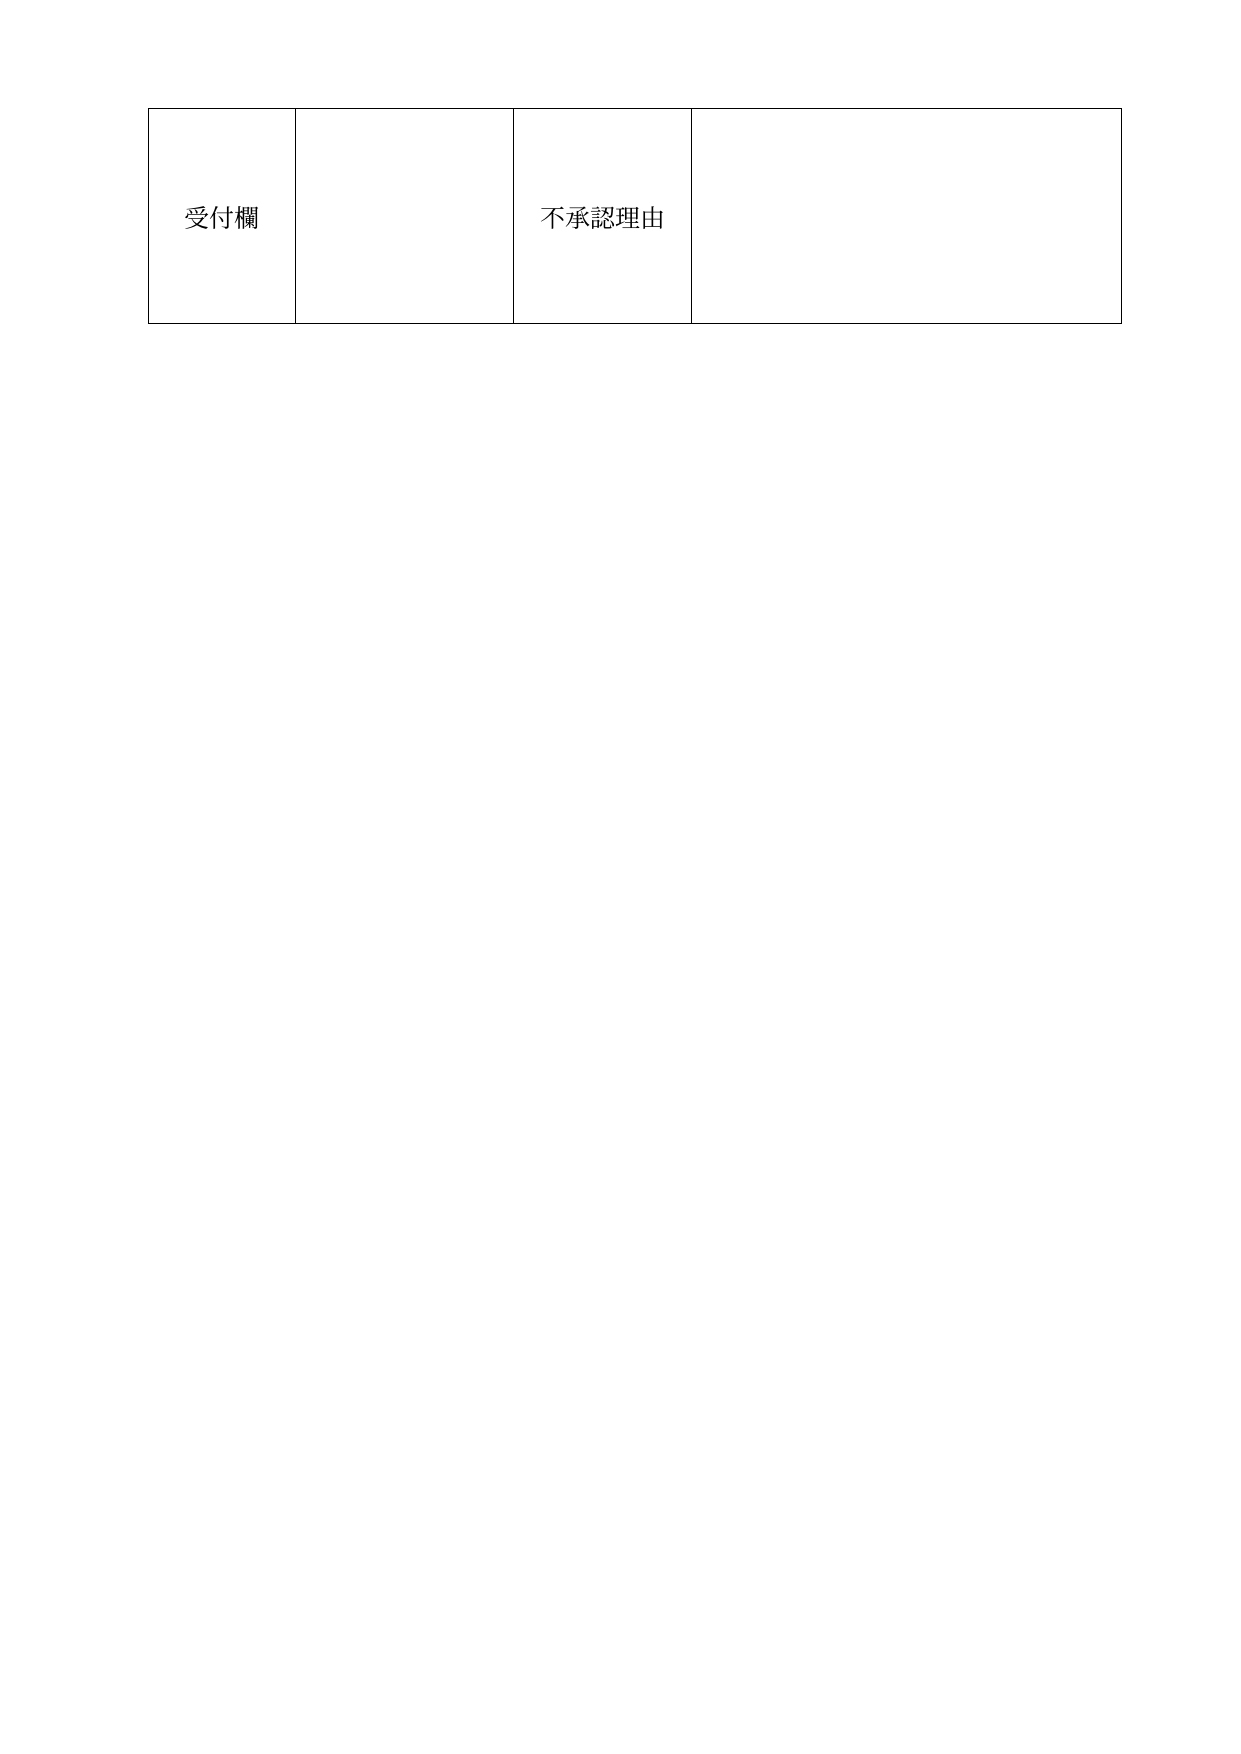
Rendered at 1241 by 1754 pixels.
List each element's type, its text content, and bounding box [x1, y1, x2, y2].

table_cell 受付欄 [149, 109, 295, 323]
table_cell [296, 109, 513, 323]
table_cell 不承認理由 [514, 109, 691, 323]
table_cell [692, 109, 1121, 323]
